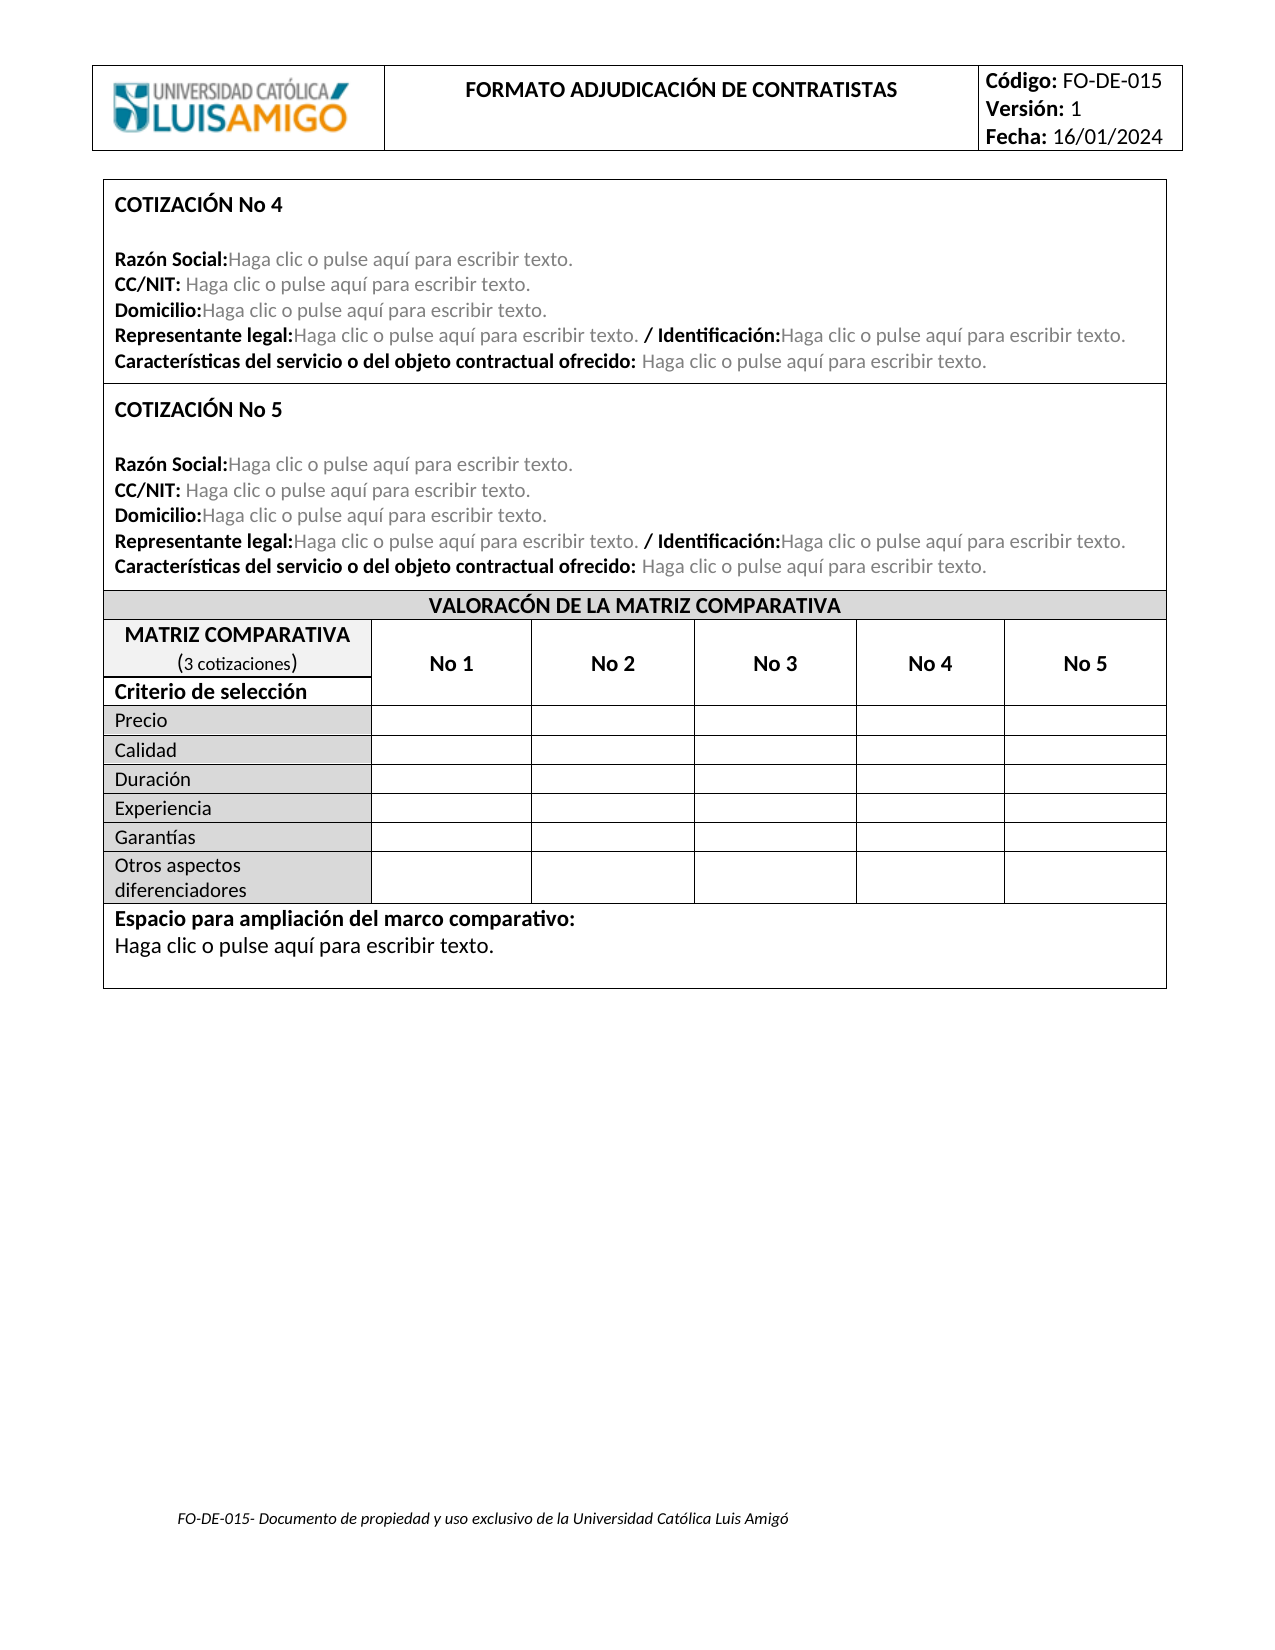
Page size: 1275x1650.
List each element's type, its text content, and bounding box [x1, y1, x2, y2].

table_cell [532, 823, 694, 851]
table_cell [857, 823, 1004, 851]
table_cell [1005, 794, 1166, 822]
table_cell [532, 765, 694, 793]
table_cell [695, 765, 856, 793]
table_cell [372, 706, 531, 734]
table_cell Experiencia [104, 794, 371, 822]
table_cell Otros aspectos diferenciadores [104, 852, 371, 903]
table_cell [857, 852, 1004, 903]
table_cell [695, 852, 856, 903]
table_cell No 3 [695, 620, 856, 705]
table_cell [695, 823, 856, 851]
table_cell MATRIZ COMPARATIVA (3 cotizaciones) [104, 620, 371, 676]
picture [100, 72, 364, 144]
table_cell VALORACÓN DE LA MATRIZ COMPARATIVA [104, 591, 1166, 619]
table_cell No 2 [532, 620, 694, 705]
table_cell [532, 736, 694, 763]
table_cell [695, 706, 856, 734]
table_cell [857, 706, 1004, 734]
table_cell [532, 706, 694, 734]
table_cell [695, 794, 856, 822]
table_cell Espacio para ampliación del marco comparativo: [104, 904, 1166, 988]
table_cell [1005, 823, 1166, 851]
table_cell [1005, 736, 1166, 763]
table_cell [695, 736, 856, 763]
table_cell [372, 852, 531, 903]
table_cell Garantías [104, 823, 371, 851]
table_cell [372, 736, 531, 763]
table_cell Precio [104, 706, 371, 734]
table_cell No 4 [857, 620, 1004, 705]
table_cell [532, 852, 694, 903]
table_cell [1005, 765, 1166, 793]
table_cell [372, 794, 531, 822]
table_cell Calidad [104, 736, 371, 763]
table_cell [372, 823, 531, 851]
table_cell [857, 765, 1004, 793]
table_cell Criterio de selección [104, 678, 371, 705]
table_cell [532, 794, 694, 822]
table_cell [1005, 706, 1166, 734]
table_cell No 1 [372, 620, 531, 705]
table_cell [372, 765, 531, 793]
table_cell COTIZACIÓN No 4 Razón Social: CC/NIT: Domicilio: Representante legal: / Identificación: Características del servicio o del objeto contractual ofrecido: [104, 180, 1166, 383]
table_cell [857, 736, 1004, 763]
table_cell COTIZACIÓN No 5 Razón Social: CC/NIT: Domicilio: Representante legal: / Identificación: Características del servicio o del objeto contractual ofrecido: [104, 384, 1166, 590]
table_cell Duración [104, 765, 371, 793]
table_cell No 5 [1005, 620, 1166, 705]
table_cell [1005, 852, 1166, 903]
table_cell [857, 794, 1004, 822]
